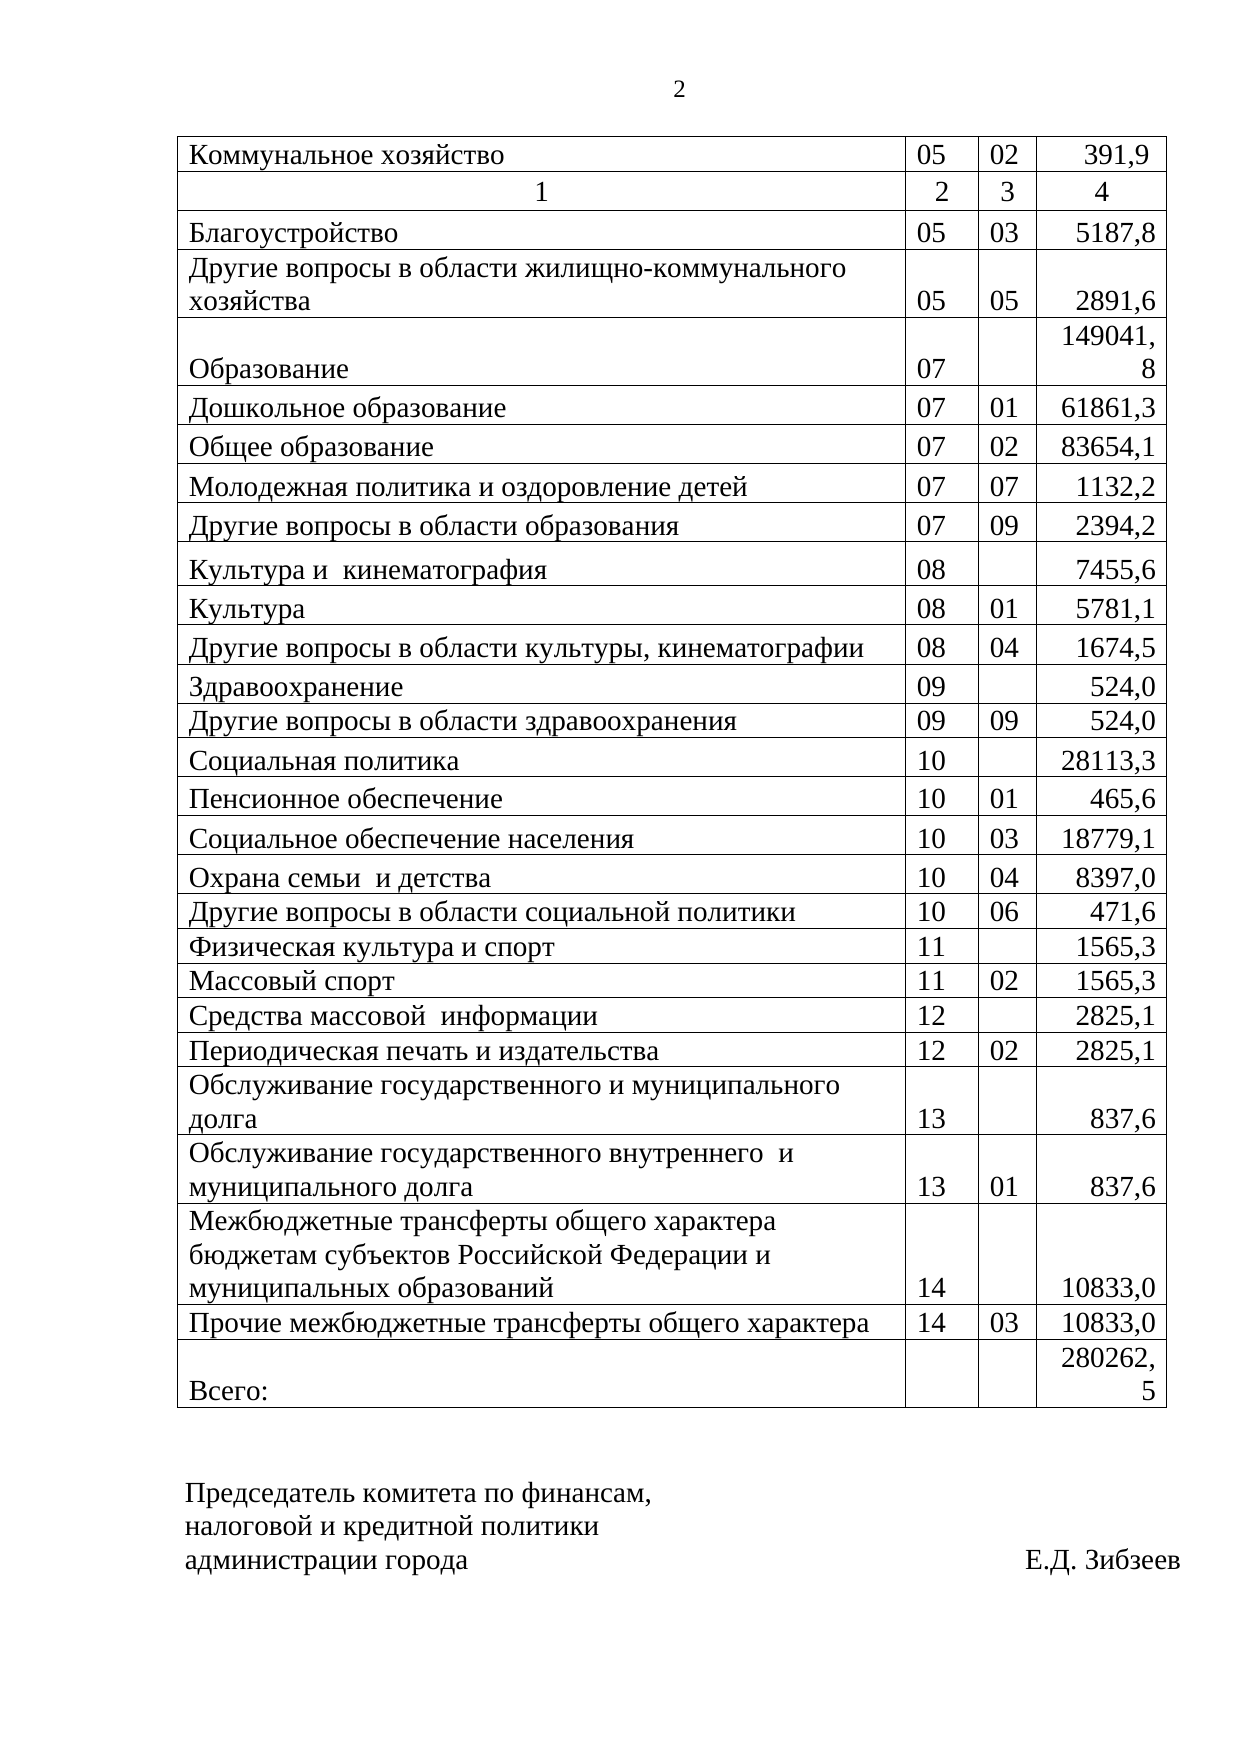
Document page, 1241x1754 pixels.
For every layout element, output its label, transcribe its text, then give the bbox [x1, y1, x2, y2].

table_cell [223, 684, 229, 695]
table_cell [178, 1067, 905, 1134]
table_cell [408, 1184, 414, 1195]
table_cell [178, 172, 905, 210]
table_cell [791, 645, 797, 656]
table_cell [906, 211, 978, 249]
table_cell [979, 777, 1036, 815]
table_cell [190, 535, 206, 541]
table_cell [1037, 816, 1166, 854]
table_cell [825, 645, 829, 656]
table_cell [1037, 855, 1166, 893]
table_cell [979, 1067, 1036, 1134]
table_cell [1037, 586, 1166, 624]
text администрации города Е.Д. Зибзеев [177, 1542, 1181, 1576]
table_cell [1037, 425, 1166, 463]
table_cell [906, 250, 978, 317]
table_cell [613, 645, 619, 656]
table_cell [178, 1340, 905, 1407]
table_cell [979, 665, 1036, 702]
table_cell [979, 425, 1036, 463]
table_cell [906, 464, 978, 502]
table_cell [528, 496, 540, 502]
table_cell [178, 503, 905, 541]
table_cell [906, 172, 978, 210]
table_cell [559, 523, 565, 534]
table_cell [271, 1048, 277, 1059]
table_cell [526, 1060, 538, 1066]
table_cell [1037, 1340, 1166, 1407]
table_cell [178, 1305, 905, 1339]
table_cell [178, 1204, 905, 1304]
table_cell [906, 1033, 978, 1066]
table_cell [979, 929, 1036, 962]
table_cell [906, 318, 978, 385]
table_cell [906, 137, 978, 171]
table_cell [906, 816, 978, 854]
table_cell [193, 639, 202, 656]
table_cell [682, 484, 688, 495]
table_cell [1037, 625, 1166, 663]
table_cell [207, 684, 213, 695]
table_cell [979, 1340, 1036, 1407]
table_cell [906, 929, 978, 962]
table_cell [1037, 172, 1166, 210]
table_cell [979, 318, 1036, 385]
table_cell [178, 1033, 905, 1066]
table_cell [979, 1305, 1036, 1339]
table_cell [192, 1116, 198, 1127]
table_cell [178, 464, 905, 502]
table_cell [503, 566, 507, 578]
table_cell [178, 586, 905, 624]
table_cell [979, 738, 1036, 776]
text Председатель комитета по финансам, [177, 1475, 1181, 1508]
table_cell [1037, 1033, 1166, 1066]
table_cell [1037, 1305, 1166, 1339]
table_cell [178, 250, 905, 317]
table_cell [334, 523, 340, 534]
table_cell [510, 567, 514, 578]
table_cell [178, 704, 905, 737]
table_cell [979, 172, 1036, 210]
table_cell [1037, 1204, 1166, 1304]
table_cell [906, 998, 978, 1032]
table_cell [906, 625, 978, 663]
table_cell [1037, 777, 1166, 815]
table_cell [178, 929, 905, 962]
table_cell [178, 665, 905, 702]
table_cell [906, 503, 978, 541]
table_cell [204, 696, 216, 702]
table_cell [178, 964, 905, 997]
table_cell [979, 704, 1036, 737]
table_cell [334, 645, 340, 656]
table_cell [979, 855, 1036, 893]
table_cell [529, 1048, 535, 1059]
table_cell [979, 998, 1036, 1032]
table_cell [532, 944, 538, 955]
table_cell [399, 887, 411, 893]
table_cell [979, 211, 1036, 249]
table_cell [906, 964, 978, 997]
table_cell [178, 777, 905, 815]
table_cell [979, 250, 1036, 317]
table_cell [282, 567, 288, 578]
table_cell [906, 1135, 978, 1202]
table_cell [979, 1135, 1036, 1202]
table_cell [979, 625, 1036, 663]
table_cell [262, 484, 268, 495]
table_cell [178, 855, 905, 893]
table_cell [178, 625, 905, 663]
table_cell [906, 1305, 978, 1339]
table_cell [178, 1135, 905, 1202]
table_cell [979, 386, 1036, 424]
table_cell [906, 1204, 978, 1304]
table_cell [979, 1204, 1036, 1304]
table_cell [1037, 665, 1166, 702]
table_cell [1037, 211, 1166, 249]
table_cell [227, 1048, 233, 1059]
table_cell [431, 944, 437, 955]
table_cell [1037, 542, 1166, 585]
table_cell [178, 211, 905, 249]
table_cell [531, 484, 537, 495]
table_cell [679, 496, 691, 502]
text налоговой и кредитной политики [177, 1508, 1181, 1542]
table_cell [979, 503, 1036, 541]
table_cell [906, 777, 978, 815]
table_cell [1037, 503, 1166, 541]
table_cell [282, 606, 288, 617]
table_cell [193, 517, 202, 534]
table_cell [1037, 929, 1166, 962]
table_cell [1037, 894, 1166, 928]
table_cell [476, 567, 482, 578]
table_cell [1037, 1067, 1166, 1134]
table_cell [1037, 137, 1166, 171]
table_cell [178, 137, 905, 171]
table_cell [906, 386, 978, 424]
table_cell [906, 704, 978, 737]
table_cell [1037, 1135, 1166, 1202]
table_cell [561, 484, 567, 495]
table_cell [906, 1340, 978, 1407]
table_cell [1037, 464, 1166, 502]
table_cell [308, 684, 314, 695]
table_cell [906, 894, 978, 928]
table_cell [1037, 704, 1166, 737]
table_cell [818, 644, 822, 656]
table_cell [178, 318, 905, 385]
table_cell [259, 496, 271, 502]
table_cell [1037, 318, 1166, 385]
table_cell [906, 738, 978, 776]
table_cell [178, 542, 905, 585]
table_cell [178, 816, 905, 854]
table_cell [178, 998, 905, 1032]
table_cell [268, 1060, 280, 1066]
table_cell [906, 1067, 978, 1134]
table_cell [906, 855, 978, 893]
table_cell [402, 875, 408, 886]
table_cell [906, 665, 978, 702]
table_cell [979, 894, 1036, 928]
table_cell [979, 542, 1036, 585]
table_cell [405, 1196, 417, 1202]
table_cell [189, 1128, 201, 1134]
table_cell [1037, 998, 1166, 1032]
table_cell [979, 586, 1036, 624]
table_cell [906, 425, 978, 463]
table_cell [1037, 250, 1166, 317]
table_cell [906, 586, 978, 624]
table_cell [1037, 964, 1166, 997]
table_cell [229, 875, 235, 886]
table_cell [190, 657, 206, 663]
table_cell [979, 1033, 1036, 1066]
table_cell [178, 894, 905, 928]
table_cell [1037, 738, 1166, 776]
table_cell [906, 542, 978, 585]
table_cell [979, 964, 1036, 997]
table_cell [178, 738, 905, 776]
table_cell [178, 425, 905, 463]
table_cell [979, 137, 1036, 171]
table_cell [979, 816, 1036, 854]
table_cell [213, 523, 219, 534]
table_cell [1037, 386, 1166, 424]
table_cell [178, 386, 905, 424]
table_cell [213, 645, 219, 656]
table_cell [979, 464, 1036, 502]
